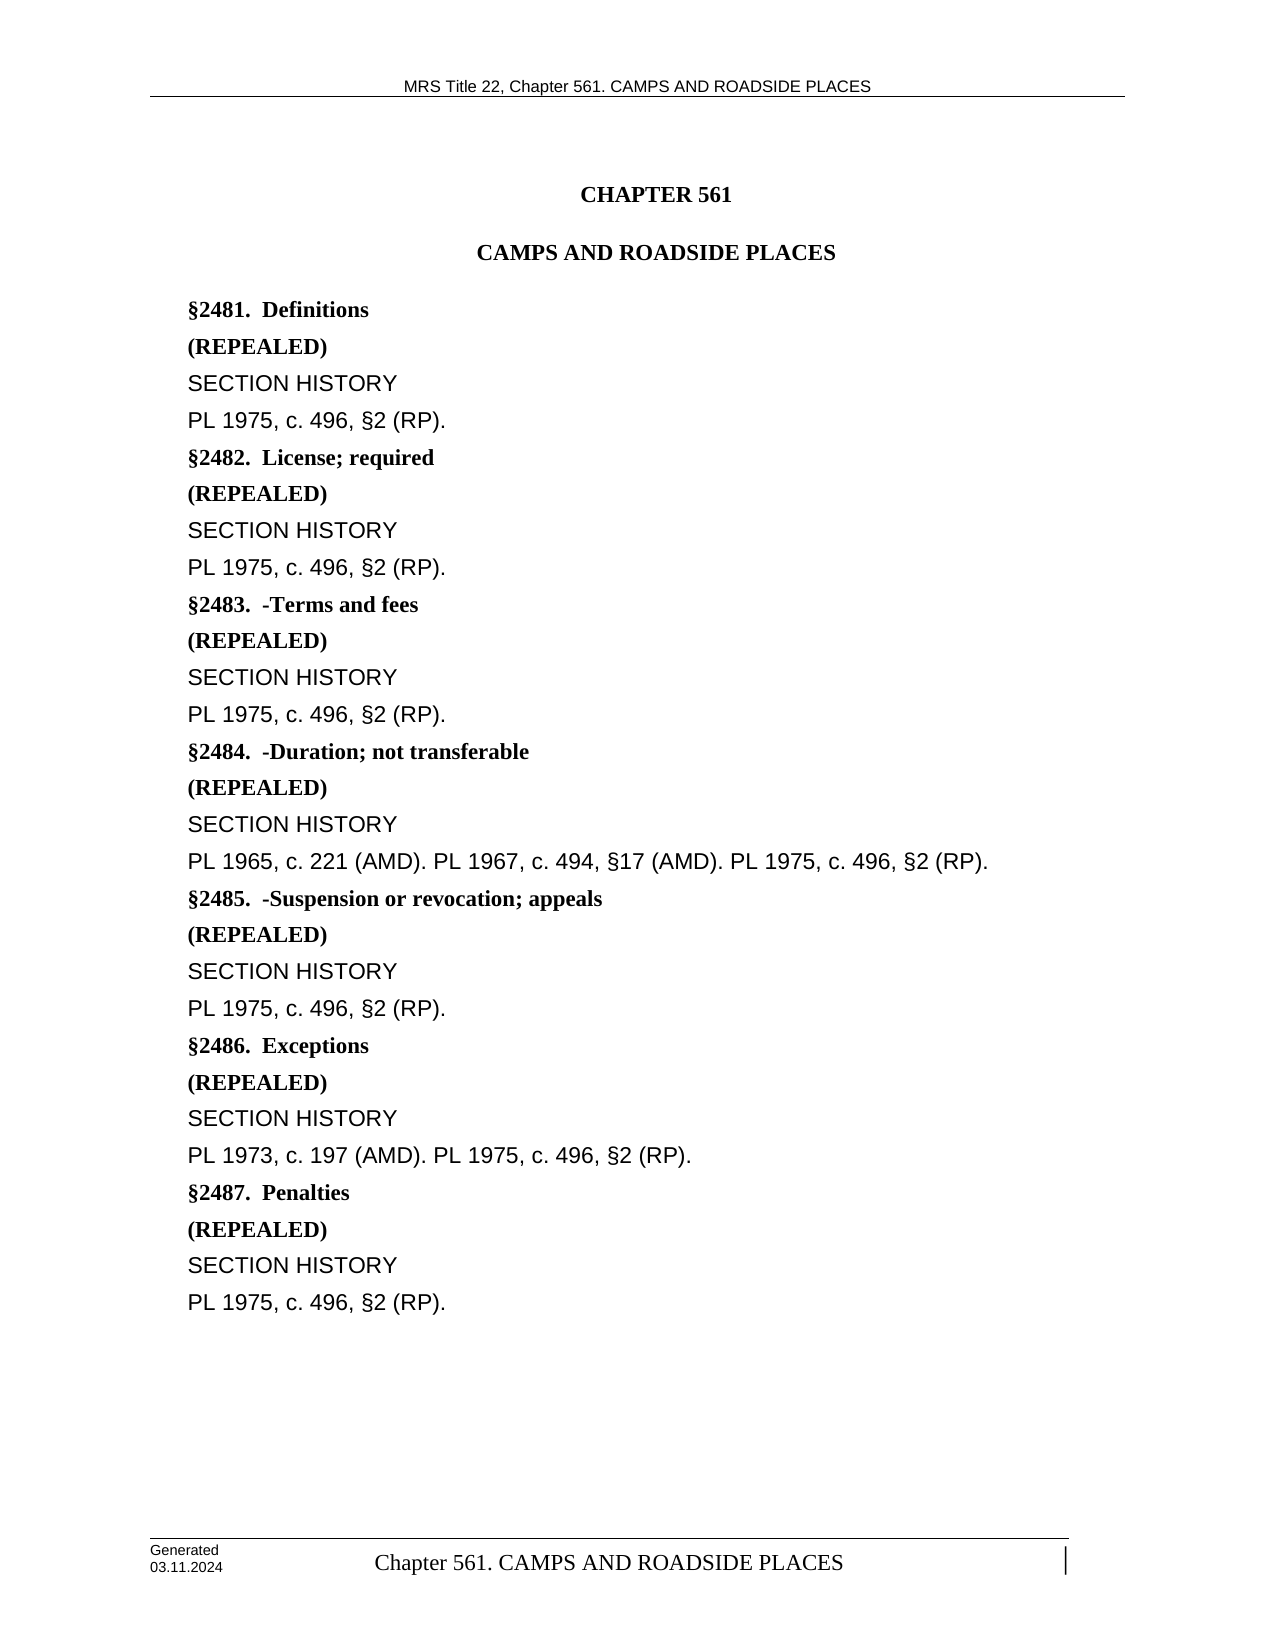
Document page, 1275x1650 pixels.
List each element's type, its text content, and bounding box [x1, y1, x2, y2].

text PL 1965, c. 221 (AMD). PL 1967, c. 494, §17 (AMD). PL 1975, c. 496, §2 (RP). [187, 848, 1125, 874]
text §2483. -Terms and fees [187, 591, 1125, 617]
text (REPEALED) [187, 774, 1125, 801]
text (REPEALED) [187, 1216, 1125, 1242]
text CHAPTER 561 [187, 181, 1125, 208]
text §2485. -Suspension or revocation; appeals [187, 885, 1125, 911]
text SECTION HISTORY [187, 958, 1125, 985]
text (REPEALED) [187, 922, 1125, 948]
text SECTION HISTORY [187, 370, 1125, 396]
text §2487. Penalties [187, 1179, 1125, 1205]
text SECTION HISTORY [187, 664, 1125, 691]
text SECTION HISTORY [187, 811, 1125, 838]
text SECTION HISTORY [187, 1252, 1125, 1279]
text PL 1975, c. 496, §2 (RP). [187, 1289, 1125, 1316]
text PL 1975, c. 496, §2 (RP). [187, 995, 1125, 1021]
text (REPEALED) [187, 480, 1125, 507]
text SECTION HISTORY [187, 517, 1125, 543]
text (REPEALED) [187, 627, 1125, 654]
text PL 1975, c. 496, §2 (RP). [187, 407, 1125, 433]
text §2484. -Duration; not transferable [187, 738, 1125, 764]
text CAMPS AND ROADSIDE PLACES [187, 239, 1125, 265]
text PL 1973, c. 197 (AMD). PL 1975, c. 496, §2 (RP). [187, 1142, 1125, 1168]
text §2481. Definitions [187, 296, 1125, 323]
text PL 1975, c. 496, §2 (RP). [187, 701, 1125, 727]
text §2486. Exceptions [187, 1032, 1125, 1058]
text PL 1975, c. 496, §2 (RP). [187, 554, 1125, 580]
text (REPEALED) [187, 1069, 1125, 1095]
text SECTION HISTORY [187, 1105, 1125, 1132]
text (REPEALED) [187, 333, 1125, 359]
text §2482. License; required [187, 443, 1125, 470]
